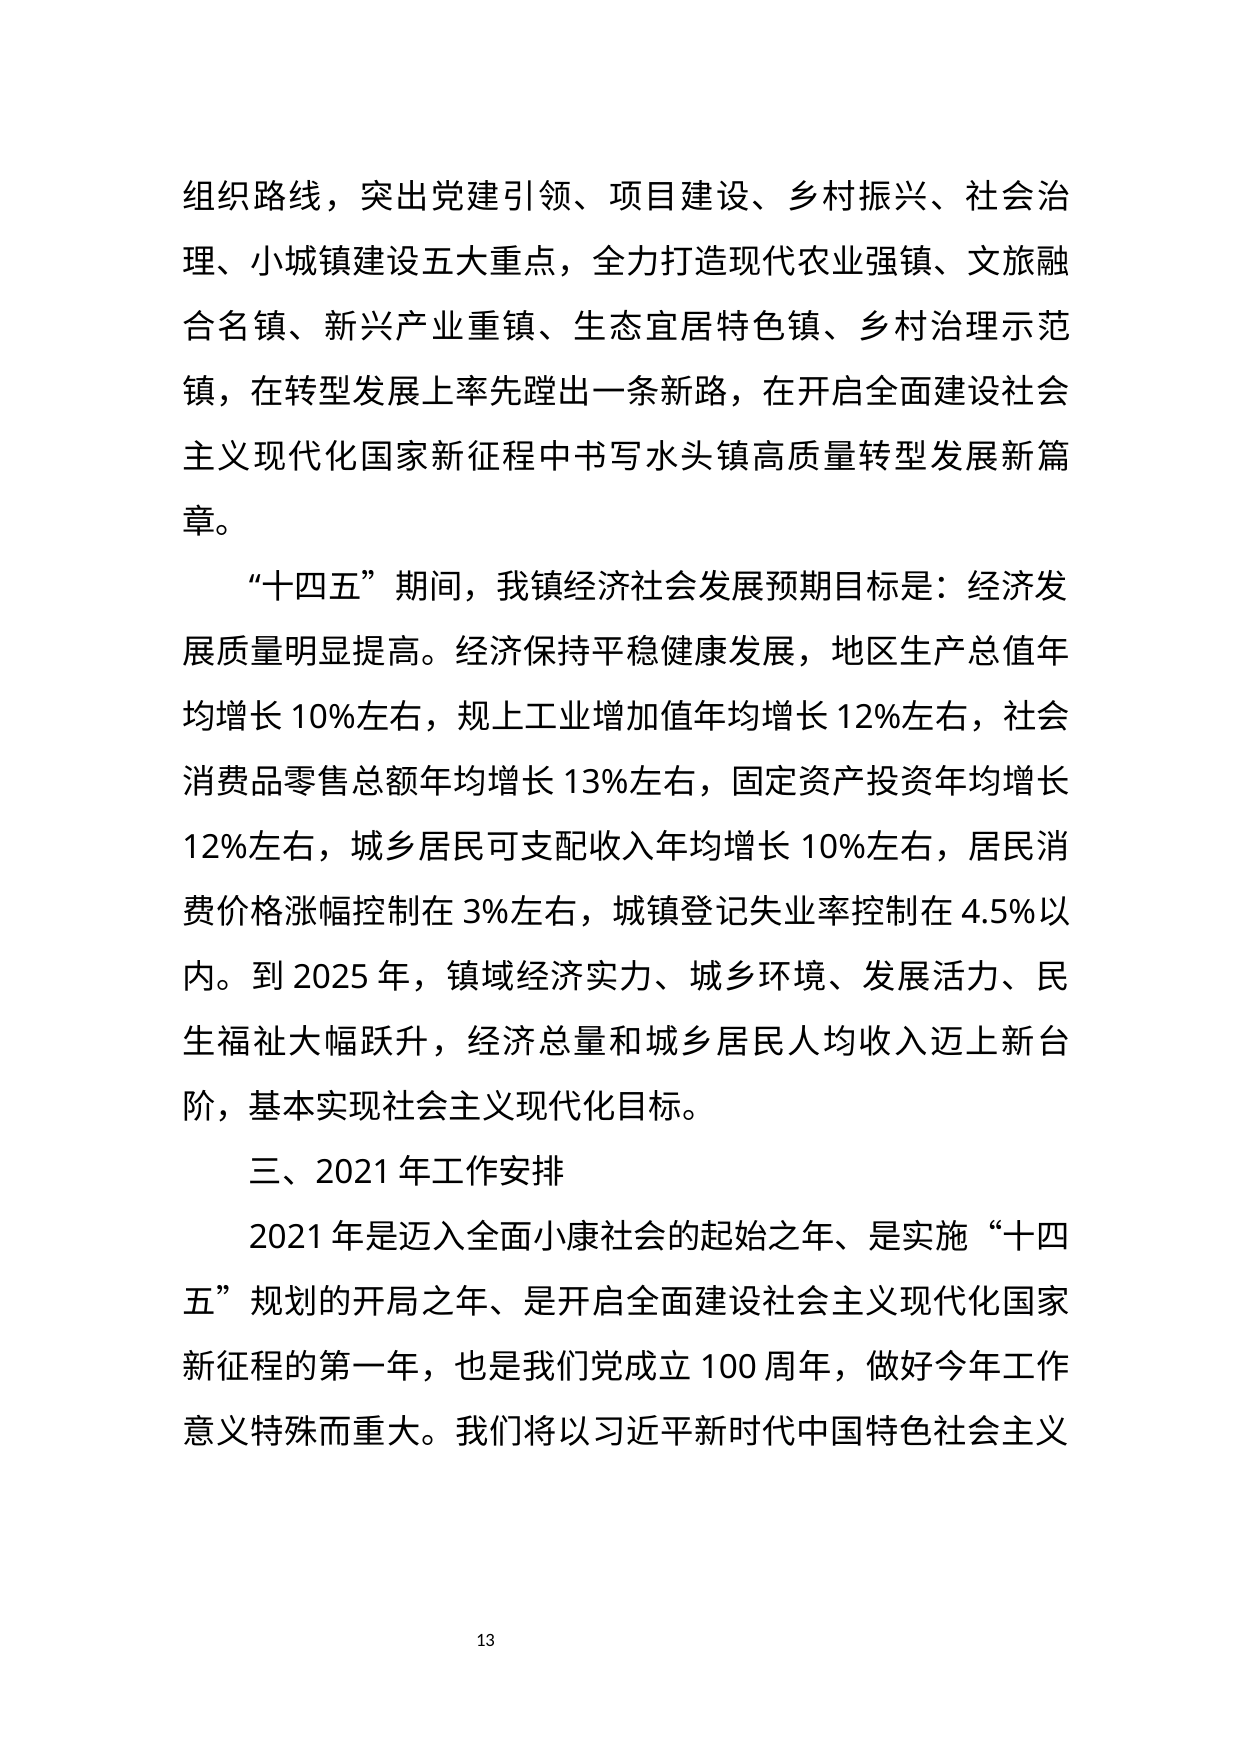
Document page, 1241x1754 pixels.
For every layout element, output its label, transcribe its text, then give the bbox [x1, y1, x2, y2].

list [182, 1202, 1070, 1527]
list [182, 162, 1070, 552]
list “十四五”期间，我镇经济社会发展预期目标是：经济发展质量明显提高。经济保持平稳健康发展，地区生产总值年均增长10%左右，规上工业增加值年均增长12%左右，社会消费品零售总额年均增长13%左右，固定资产投资年均增长12%左右，城乡居民可支配收入年均增长10%左右，居民消费价格涨幅控制在3%左右，城镇登记失业率控制在4.5%以内。到2025年，镇域经济实力、城乡环境、发展活力、民生福祉大幅跃升，经济总量和城乡居民人均收入迈上新台阶，基本实现社会主义现代化目标。 [182, 552, 1070, 1137]
list 三、2021年工作安排 [182, 1137, 1070, 1202]
